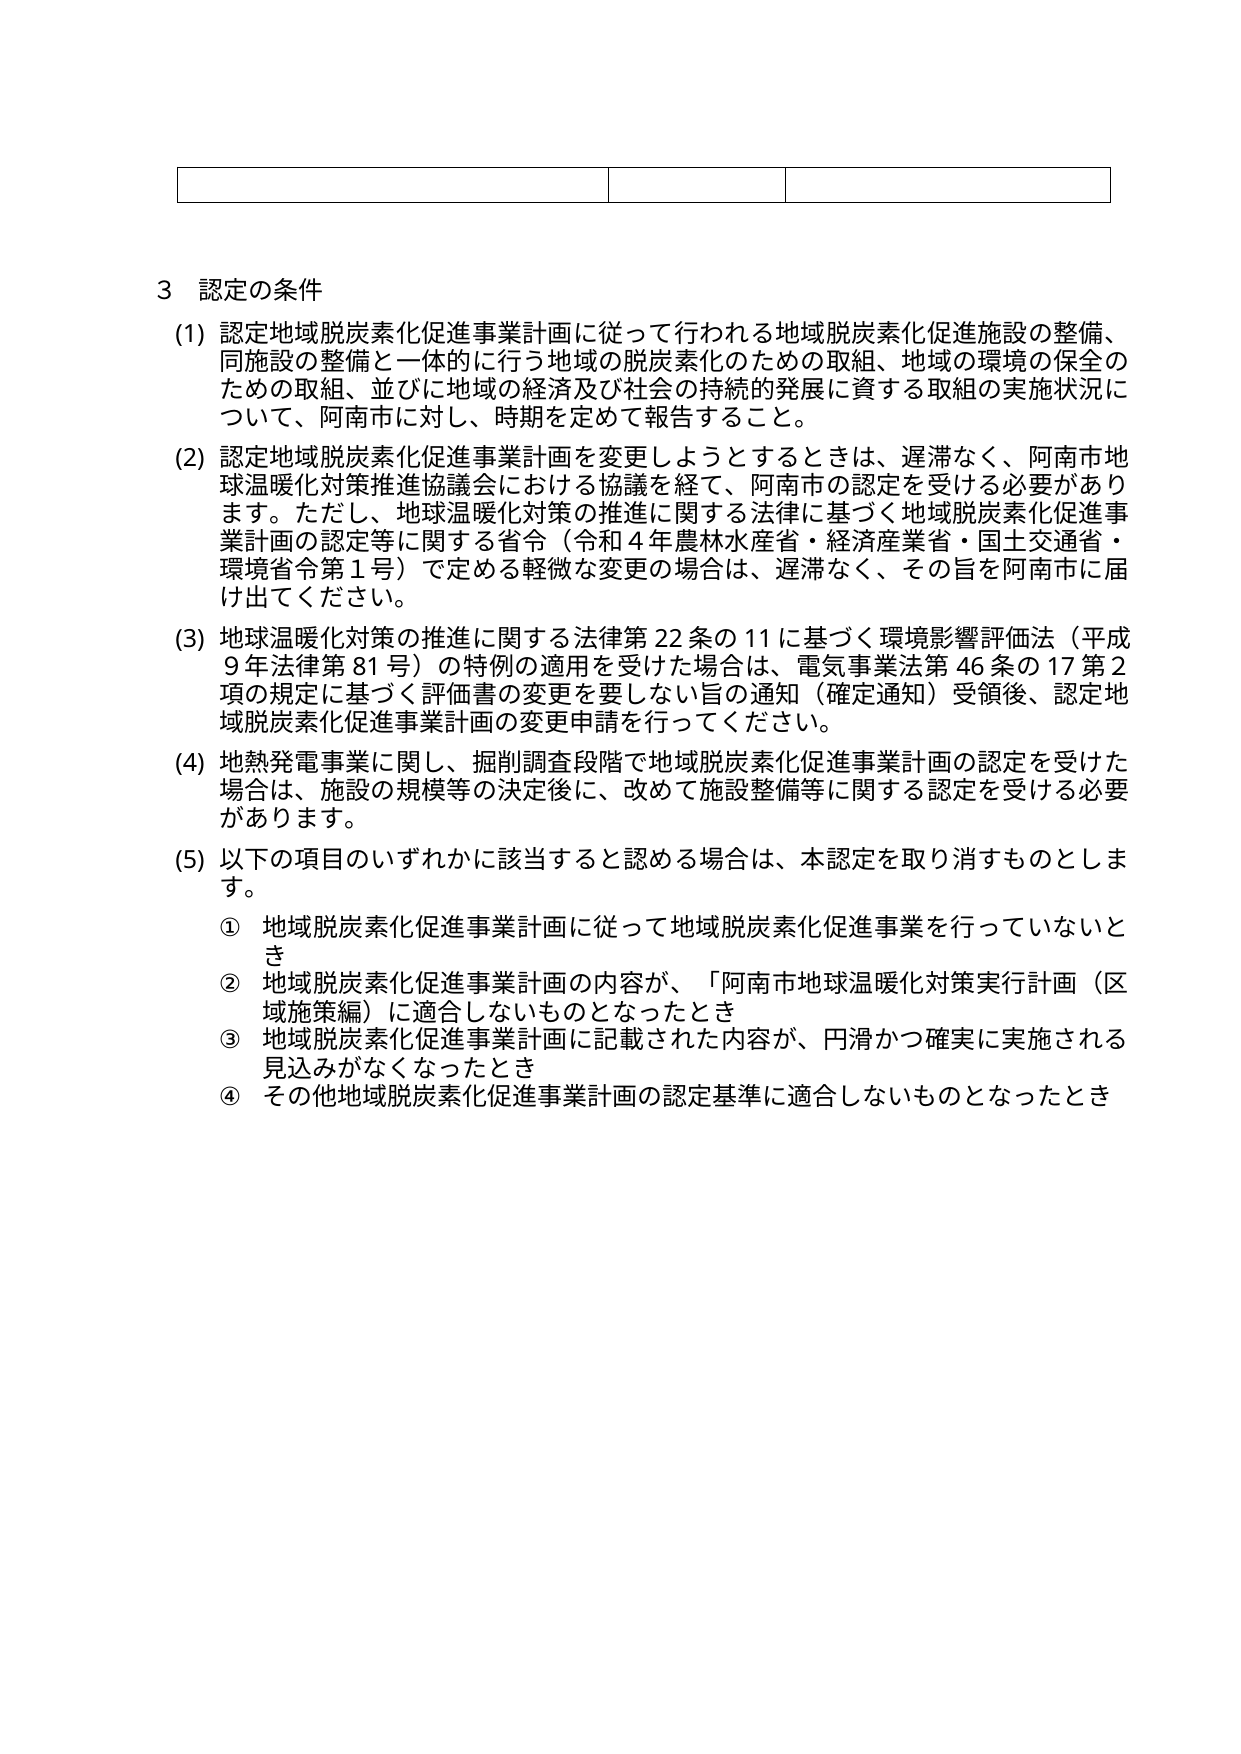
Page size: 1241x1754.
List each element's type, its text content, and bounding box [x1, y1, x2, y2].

list 地域脱炭素化促進事業計画の内容が、「阿南市地球温暖化対策実行計画（区域施策編）に適合しないものとなったとき [218, 971, 1132, 1027]
list 地域脱炭素化促進事業計画に従って地域脱炭素化促進事業を行っていないとき [218, 914, 1132, 971]
table_cell [609, 168, 785, 202]
list 地域脱炭素化促進事業計画に記載された内容が、円滑かつ確実に実施される見込みがなくなったとき [218, 1027, 1132, 1083]
list 認定地域脱炭素化促進事業計画に従って行われる地域脱炭素化促進施設の整備、同施設の整備と一体的に行う地域の脱炭素化のための取組、地域の環境の保全のための取組、並びに地域の経済及び社会の持続的発展に資する取組の実施状況について、阿南市に対し、時期を定めて報告すること。 [175, 319, 1132, 432]
table_cell [786, 168, 1110, 202]
text ３ 認定の条件 [152, 271, 1154, 307]
list 以下の項目のいずれかに該当すると認める場合は、本認定を取り消すものとします。 [175, 846, 1132, 902]
list その他地域脱炭素化促進事業計画の認定基準に適合しないものとなったとき [218, 1083, 1132, 1111]
list 地熱発電事業に関し、掘削調査段階で地域脱炭素化促進事業計画の認定を受けた場合は、施設の規模等の決定後に、改めて施設整備等に関する認定を受ける必要があります。 [175, 749, 1132, 833]
list 地球温暖化対策の推進に関する法律第22条の11に基づく環境影響評価法（平成９年法律第81号）の特例の適用を受けた場合は、電気事業法第46条の17第２項の規定に基づく評価書の変更を要しない旨の通知（確定通知）受領後、認定地域脱炭素化促進事業計画の変更申請を行ってください。 [175, 625, 1132, 737]
list 認定地域脱炭素化促進事業計画を変更しようとするときは、遅滞なく、阿南市地球温暖化対策推進協議会における協議を経て、阿南市の認定を受ける必要があります。ただし、地球温暖化対策の推進に関する法律に基づく地域脱炭素化促進事業計画の認定等に関する省令（令和４年農林水産省・経済産業省・国土交通省・環境省令第１号）で定める軽微な変更の場合は、遅滞なく、その旨を阿南市に届け出てください。 [175, 444, 1132, 612]
